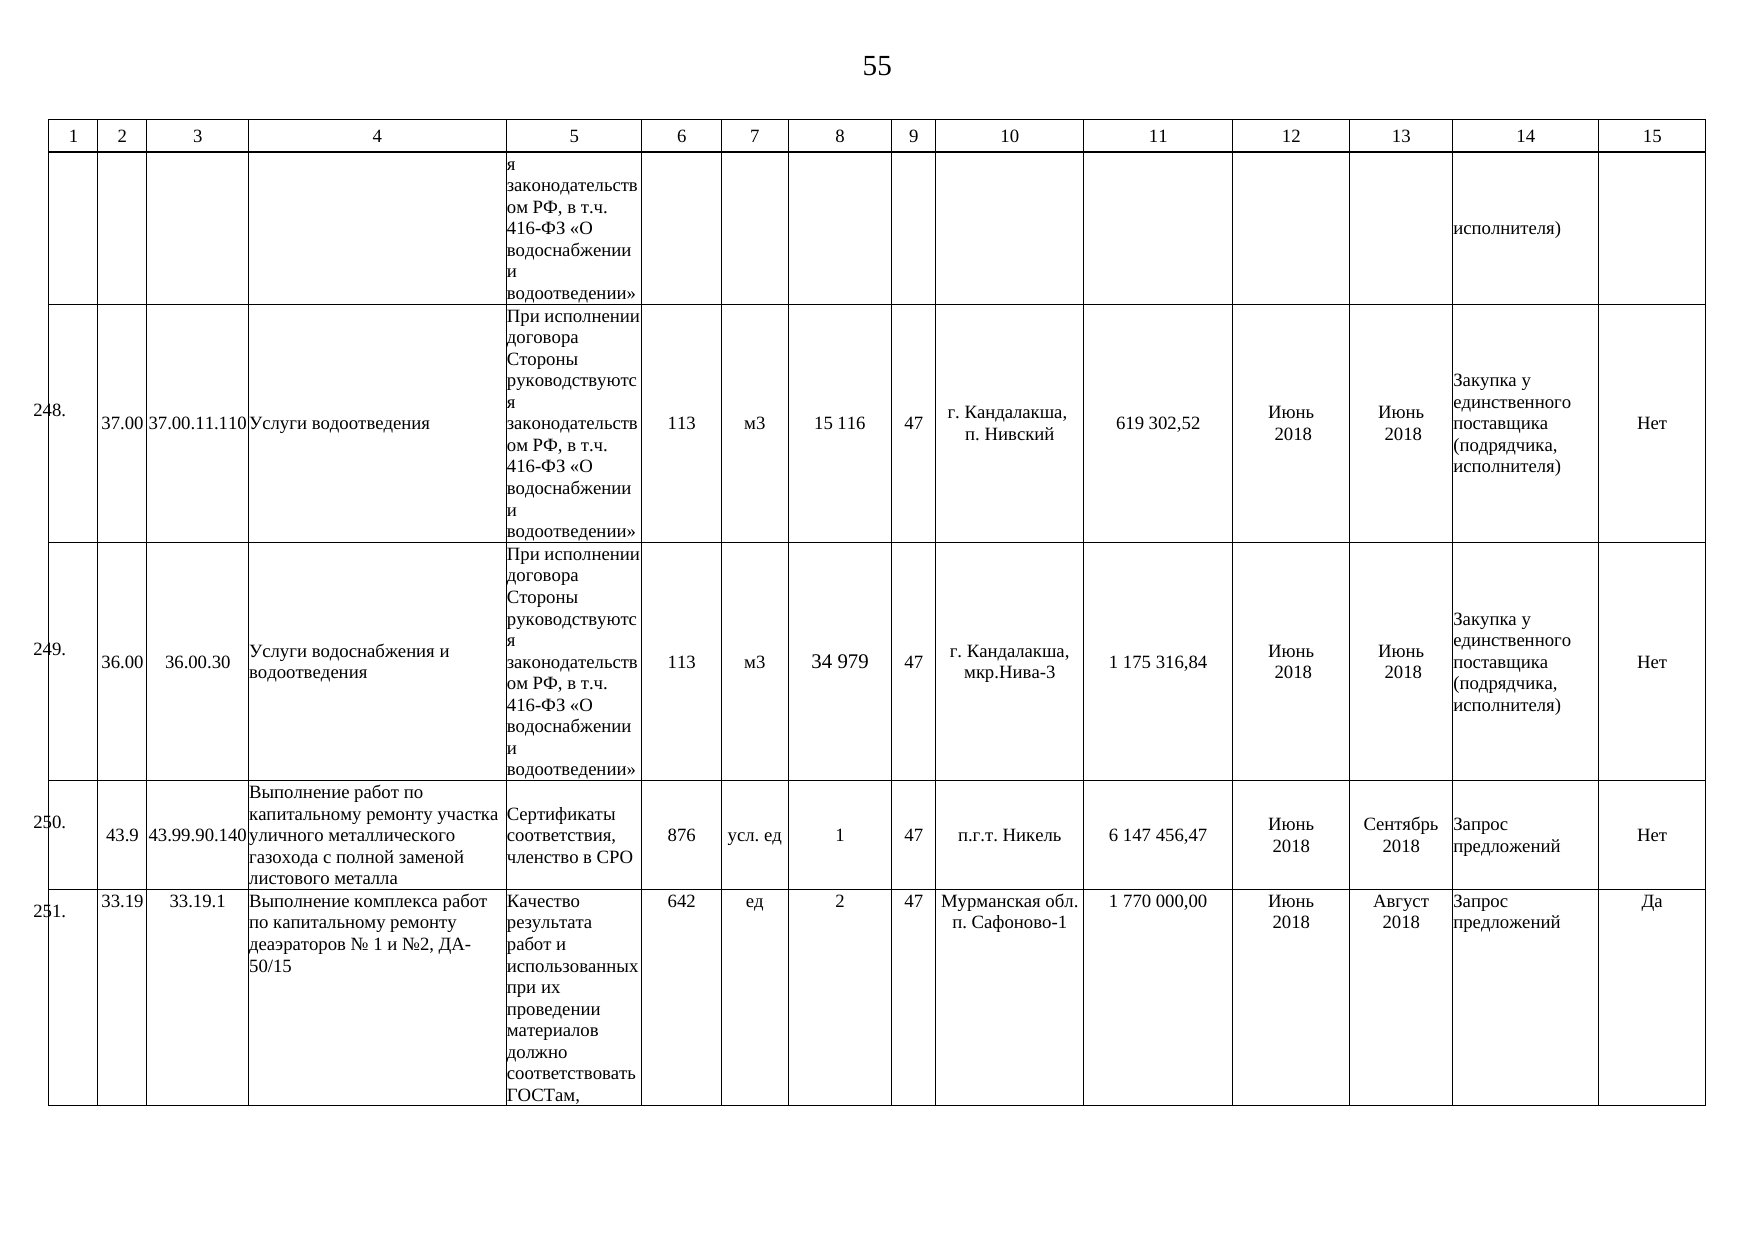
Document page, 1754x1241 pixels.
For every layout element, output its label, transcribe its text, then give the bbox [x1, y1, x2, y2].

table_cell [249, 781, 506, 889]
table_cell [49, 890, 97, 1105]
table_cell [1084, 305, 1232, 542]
table_header 12 [1233, 120, 1349, 151]
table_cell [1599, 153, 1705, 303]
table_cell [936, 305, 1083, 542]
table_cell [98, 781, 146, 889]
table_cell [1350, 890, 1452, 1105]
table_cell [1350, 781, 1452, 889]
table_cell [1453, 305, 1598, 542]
table_header 6 [642, 120, 721, 151]
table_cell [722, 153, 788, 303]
table_header 3 [147, 120, 248, 151]
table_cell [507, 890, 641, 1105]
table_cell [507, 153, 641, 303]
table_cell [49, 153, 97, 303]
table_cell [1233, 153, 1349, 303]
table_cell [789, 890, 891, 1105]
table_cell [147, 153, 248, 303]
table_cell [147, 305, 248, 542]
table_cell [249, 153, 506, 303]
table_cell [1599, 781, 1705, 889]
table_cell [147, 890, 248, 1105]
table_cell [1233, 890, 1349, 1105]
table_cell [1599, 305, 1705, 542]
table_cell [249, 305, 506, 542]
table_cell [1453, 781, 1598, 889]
table_header 9 [892, 120, 935, 151]
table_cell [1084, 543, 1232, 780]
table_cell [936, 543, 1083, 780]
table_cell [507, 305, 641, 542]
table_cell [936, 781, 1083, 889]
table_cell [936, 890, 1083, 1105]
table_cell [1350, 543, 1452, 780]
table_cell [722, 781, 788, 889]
table_header 8 [789, 120, 891, 151]
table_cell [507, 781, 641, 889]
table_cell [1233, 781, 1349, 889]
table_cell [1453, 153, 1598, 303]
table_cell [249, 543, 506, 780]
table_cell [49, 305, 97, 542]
table_header 15 [1599, 120, 1705, 151]
table_header 11 [1084, 120, 1232, 151]
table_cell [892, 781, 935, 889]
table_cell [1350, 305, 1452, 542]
table_header 10 [936, 120, 1083, 151]
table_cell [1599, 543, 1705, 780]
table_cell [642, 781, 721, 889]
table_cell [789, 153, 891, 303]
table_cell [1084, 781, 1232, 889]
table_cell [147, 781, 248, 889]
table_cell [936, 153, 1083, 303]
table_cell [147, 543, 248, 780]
table_header 2 [98, 120, 146, 151]
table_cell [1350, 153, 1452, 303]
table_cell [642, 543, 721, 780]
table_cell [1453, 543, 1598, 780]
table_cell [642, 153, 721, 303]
table_header 1 [49, 120, 97, 151]
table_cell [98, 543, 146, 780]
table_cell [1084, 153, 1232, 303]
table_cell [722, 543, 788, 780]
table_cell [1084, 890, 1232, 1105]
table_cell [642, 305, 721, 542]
table_header 7 [722, 120, 788, 151]
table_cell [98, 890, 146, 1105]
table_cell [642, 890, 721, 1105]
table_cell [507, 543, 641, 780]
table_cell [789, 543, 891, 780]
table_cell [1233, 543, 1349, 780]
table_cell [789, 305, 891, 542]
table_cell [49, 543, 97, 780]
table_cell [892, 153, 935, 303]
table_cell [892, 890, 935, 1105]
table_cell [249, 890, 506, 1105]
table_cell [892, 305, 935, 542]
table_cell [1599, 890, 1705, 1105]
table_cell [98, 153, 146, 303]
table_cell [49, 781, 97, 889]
table_header 13 [1350, 120, 1452, 151]
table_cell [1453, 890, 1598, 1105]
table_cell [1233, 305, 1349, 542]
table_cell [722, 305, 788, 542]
table_header 4 [249, 120, 506, 151]
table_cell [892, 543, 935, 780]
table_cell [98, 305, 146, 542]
table_header 5 [507, 120, 641, 151]
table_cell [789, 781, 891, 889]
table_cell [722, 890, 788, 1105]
table_header 14 [1453, 120, 1598, 151]
